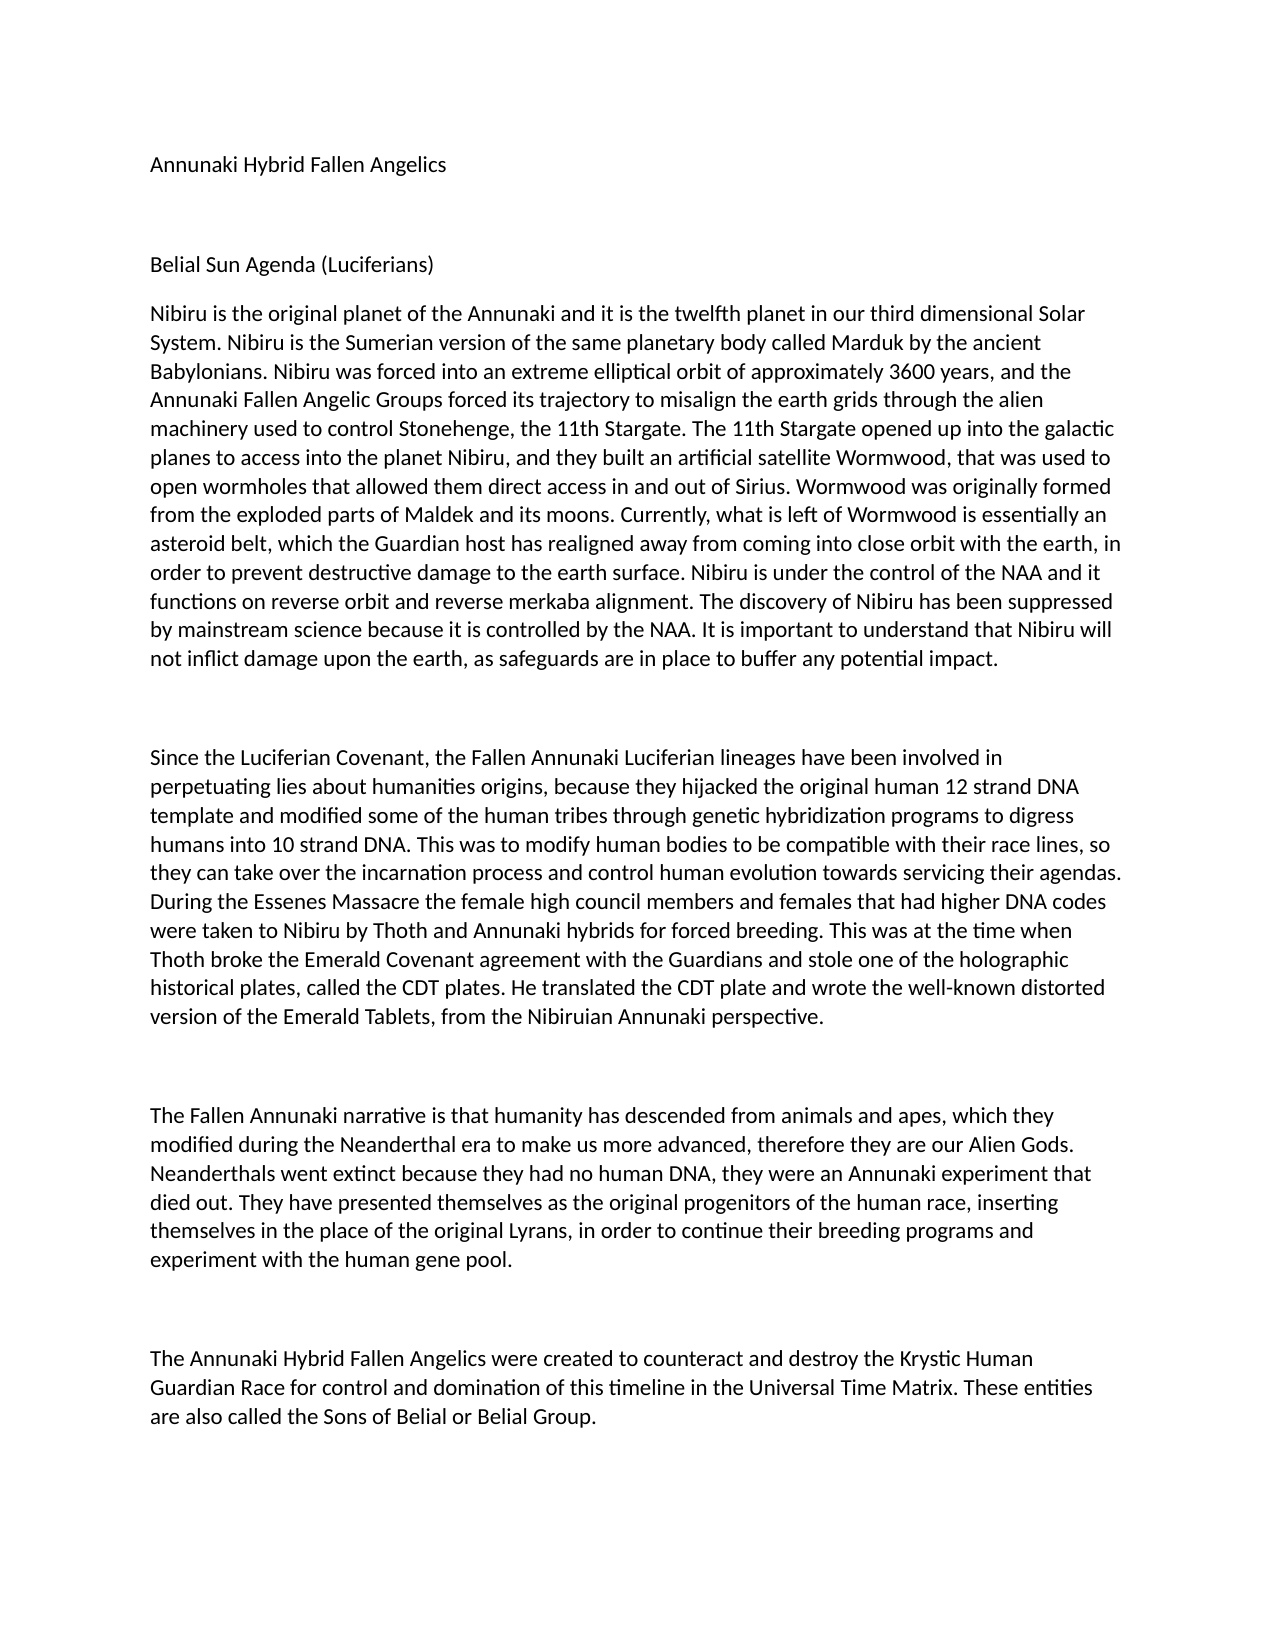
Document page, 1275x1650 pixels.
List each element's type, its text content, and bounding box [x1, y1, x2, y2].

text Nibiru is the original planet of the Annunaki and it is the twelfth planet in our third dimensional Solar System. Nibiru is the Sumerian version of the same planetary body called Marduk by the ancient Babylonians. Nibiru was forced into an extreme elliptical orbit of approximately 3600 years, and the Annunaki Fallen Angelic Groups forced its trajectory to misalign the earth grids through the alien machinery used to control Stonehenge, the 11th Stargate. The 11th Stargate opened up into the galactic planes to access into the planet Nibiru, and they built an artificial satellite Wormwood, that was used to open wormholes that allowed them direct access in and out of Sirius. Wormwood was originally formed from the exploded parts of Maldek and its moons. Currently, what is left of Wormwood is essentially an asteroid belt, which the Guardian host has realigned away from coming into close orbit with the earth, in order to prevent destructive damage to the earth surface. Nibiru is under the control of the NAA and it functions on reverse orbit and reverse merkaba alignment. The discovery of Nibiru has been suppressed by mainstream science because it is controlled by the NAA. It is important to understand that Nibiru will not inflict damage upon the earth, as safeguards are in place to buffer any potential impact. [150, 299, 1125, 672]
text Since the Luciferian Covenant, the Fallen Annunaki Luciferian lineages have been involved in perpetuating lies about humanities origins, because they hijacked the original human 12 strand DNA template and modified some of the human tribes through genetic hybridization programs to digress humans into 10 strand DNA. This was to modify human bodies to be compatible with their race lines, so they can take over the incarnation process and control human evolution towards servicing their agendas. During the Essenes Massacre the female high council members and females that had higher DNA codes were taken to Nibiru by Thoth and Annunaki hybrids for forced breeding. This was at the time when Thoth broke the Emerald Covenant agreement with the Guardians and stole one of the holographic historical plates, called the CDT plates. He translated the CDT plate and wrote the well-known distorted version of the Emerald Tablets, from the Nibiruian Annunaki perspective. [150, 743, 1125, 1030]
text Annunaki Hybrid Fallen Angelics [150, 150, 1125, 179]
text The Annunaki Hybrid Fallen Angelics were created to counteract and destroy the Krystic Human Guardian Race for control and domination of this timeline in the Universal Time Matrix. These entities are also called the Sons of Belial or Belial Group. [150, 1344, 1125, 1430]
text The Fallen Annunaki narrative is that humanity has descended from animals and apes, which they modified during the Neanderthal era to make us more advanced, therefore they are our Alien Gods. Neanderthals went extinct because they had no human DNA, they were an Annunaki experiment that died out. They have presented themselves as the original progenitors of the human race, inserting themselves in the place of the original Lyrans, in order to continue their breeding programs and experiment with the human gene pool. [150, 1101, 1125, 1273]
text Belial Sun Agenda (Luciferians) [150, 249, 1125, 278]
